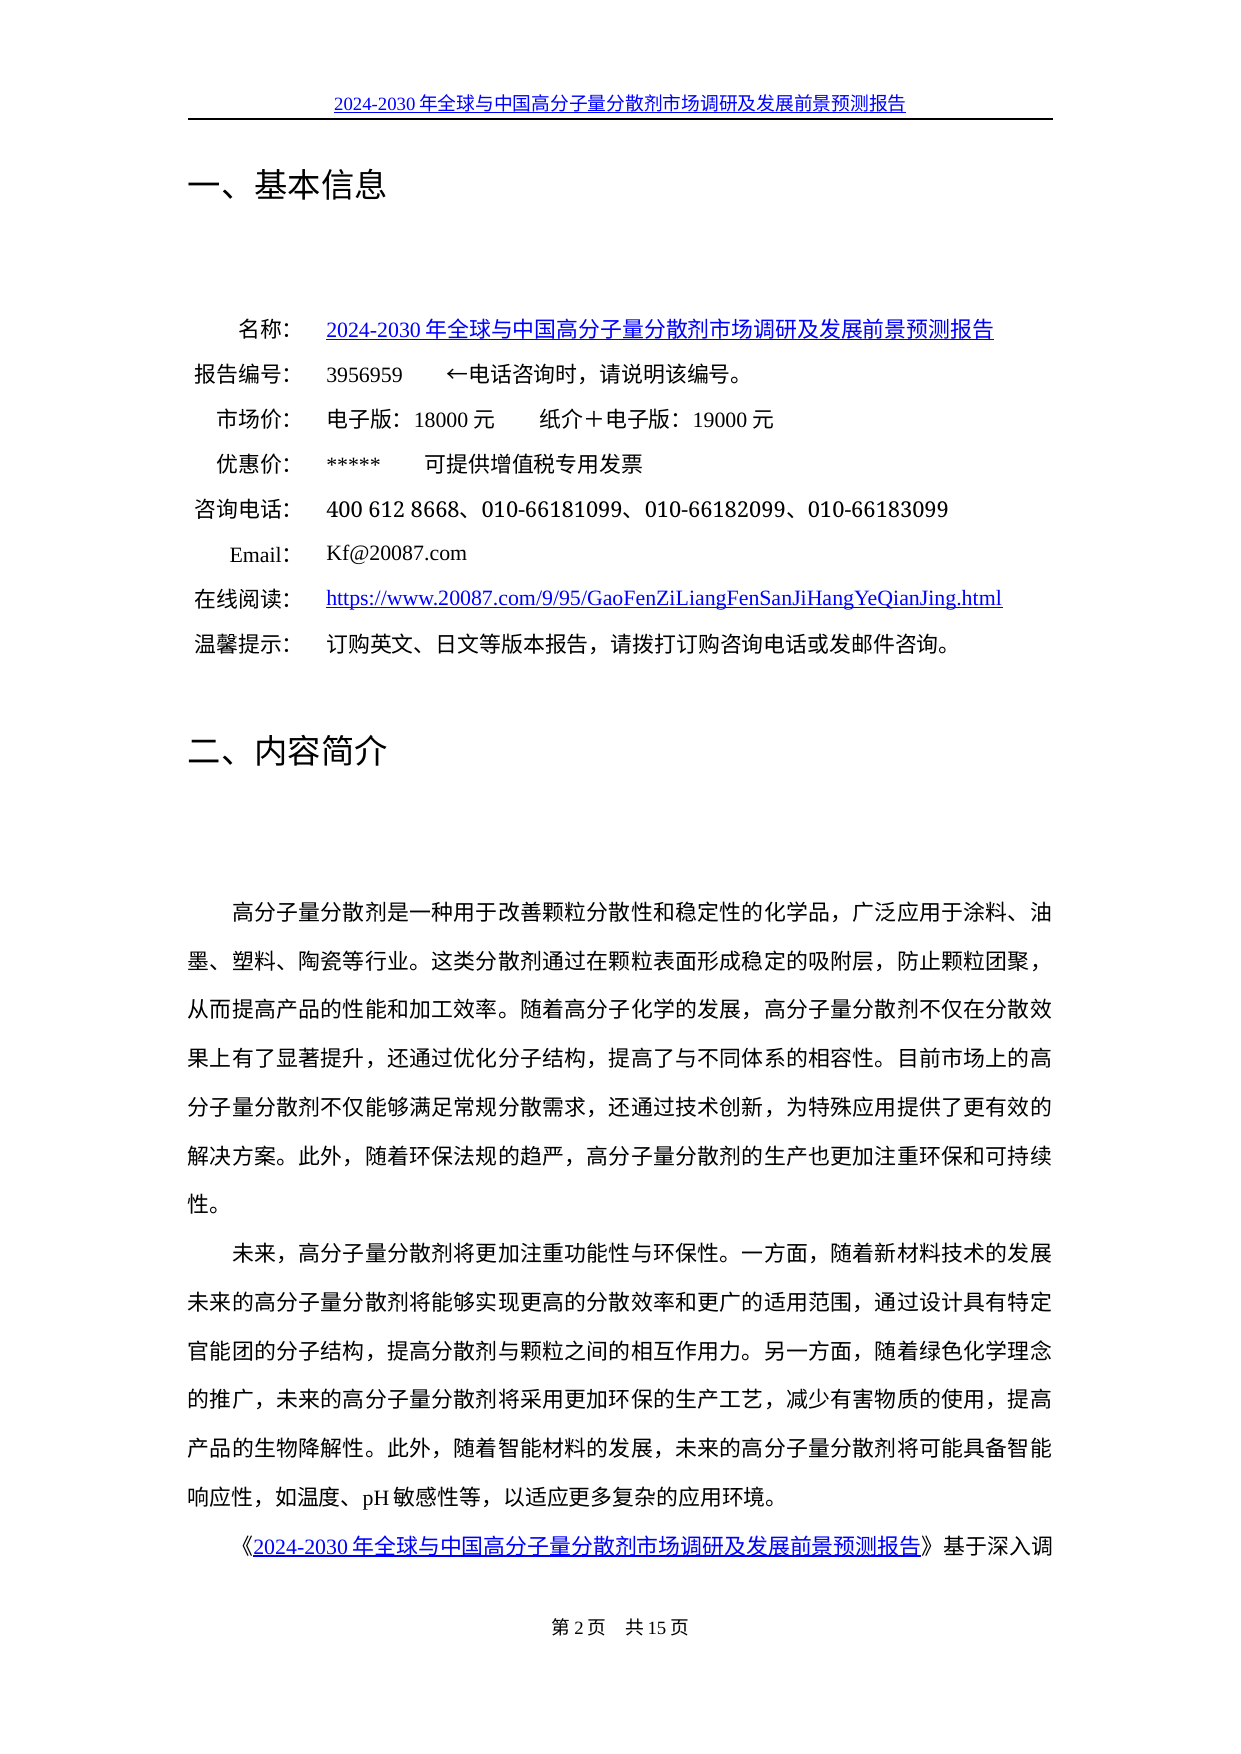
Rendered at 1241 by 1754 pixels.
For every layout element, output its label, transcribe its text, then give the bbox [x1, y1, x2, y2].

title 二、内容简介 [187, 717, 1053, 782]
table_cell 电子版：18000 元 纸介＋电子版：19000 元 [315, 402, 1073, 447]
table_cell 400 612 8668、010-66181099、010-66182099、010-66183099 [315, 492, 1073, 537]
table_cell [315, 582, 1073, 627]
table_cell 温馨提示： [167, 627, 315, 672]
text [187, 894, 1053, 1561]
table_header 名称： [167, 312, 315, 357]
table_cell Kf@20087.com [315, 537, 1073, 582]
title 一、基本信息 [187, 150, 1053, 215]
table_header 2024-2030年全球与中国高分子量分散剂市场调研及发展前景预测报告 [315, 312, 1073, 357]
table_cell 在线阅读： [167, 582, 315, 627]
table_cell 订购英文、日文等版本报告，请拨打订购咨询电话或发邮件咨询。 [315, 627, 1073, 672]
table_cell 优惠价： [167, 447, 315, 492]
table_cell 咨询电话： [167, 492, 315, 537]
table_cell ***** 可提供增值税专用发票 [315, 447, 1073, 492]
table_cell Email： [167, 537, 315, 582]
table_cell 3956959 ←电话咨询时，请说明该编号。 [315, 357, 1073, 402]
table_cell 市场价： [167, 402, 315, 447]
table_cell 报告编号： [167, 357, 315, 402]
